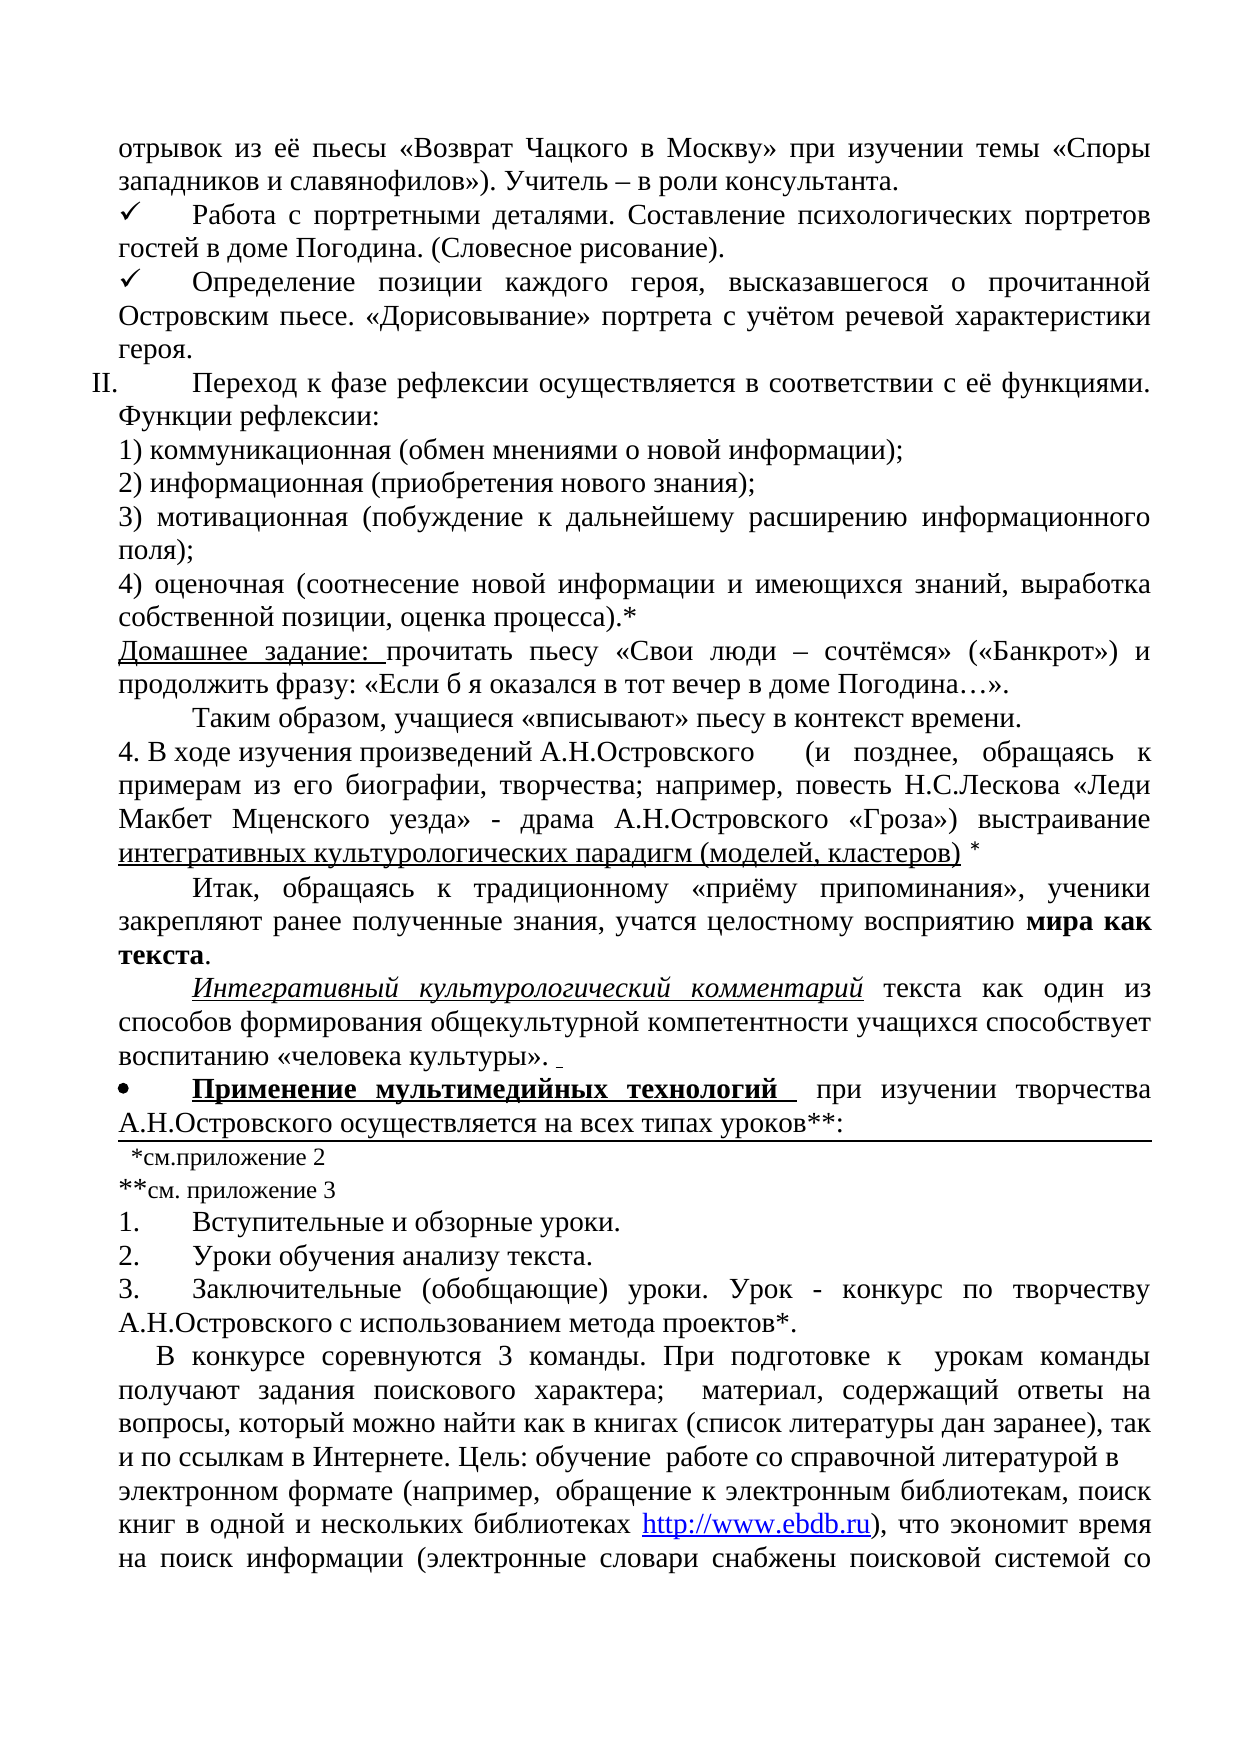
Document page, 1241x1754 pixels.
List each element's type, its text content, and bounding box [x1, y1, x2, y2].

list В конкурсе соревнуются 3 команды. При подготовке к урокам команды получают задания поискового характера; материал, содержащий ответы на вопросы, который можно найти как в книгах (список литературы дан заранее), так и по ссылкам в Интернете. Цель: обучение работе со справочной литературой в [118, 1338, 1152, 1473]
text Интегративный культурологический комментарий текста как один из способов формирования общекультурной компетентности учащихся способствует воспитанию «человека культуры». [118, 971, 1152, 1071]
list 3) мотивационная (побуждение к дальнейшему расширению информационного поля); [118, 499, 1152, 566]
list Переход к фазе рефлексии осуществляется в соответствии с её функциями. Функции рефлексии: [118, 365, 1152, 432]
list Вступительные и обзорные уроки. [118, 1204, 1152, 1238]
list Определение позиции каждого героя, высказавшегося о прочитанной Островским пьесе. «Дорисовывание» портрета с учётом речевой характеристики героя. [118, 264, 1152, 365]
list Заключительные (обобщающие) уроки. Урок - конкурс по творчеству А.Н.Островского с использованием метода проектов*. [118, 1271, 1152, 1338]
list Применение мультимедийных технологий при изучении творчества А.Н.Островского осуществляется на всех типах уроков**: [118, 1071, 1152, 1140]
list 4) оценочная (соотнесение новой информации и имеющихся знаний, выработка собственной позиции, оценка процесса).* [118, 566, 1152, 633]
list Уроки обучения анализу текста. [118, 1238, 1152, 1271]
list 2) информационная (приобретения нового знания); [118, 465, 1152, 499]
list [118, 1473, 1152, 1573]
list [118, 130, 1152, 197]
list 1) коммуникационная (обмен мнениями о новой информации); [118, 432, 1152, 465]
list Таким образом, учащиеся «вписывают» пьесу в контекст времени. [118, 700, 1152, 734]
text 4. В ходе изучения произведений А.Н.Островского (и позднее, обращаясь к примерам из его биографии, творчества; например, повесть Н.С.Лескова «Леди Макбет Мценского уезда» - драма А.Н.Островского «Гроза») выстраивание интегративных культурологических парадигм (моделей, кластеров) * [118, 734, 1152, 870]
list Домашнее задание: прочитать пьесу «Свои люди – сочтёмся» («Банкрот») и продолжить фразу: «Если б я оказался в тот вечер в доме Погодина…». [118, 633, 1152, 700]
list **см. приложение 3 [118, 1171, 1152, 1204]
list Работа с портретными деталями. Составление психологических портретов гостей в доме Погодина. (Словесное рисование). [118, 197, 1152, 264]
text Итак, обращаясь к традиционному «приёму припоминания», ученики закрепляют ранее полученные знания, учатся целостному восприятию мира как текста. [118, 870, 1152, 971]
list *см.приложение 2 [118, 1142, 1152, 1171]
